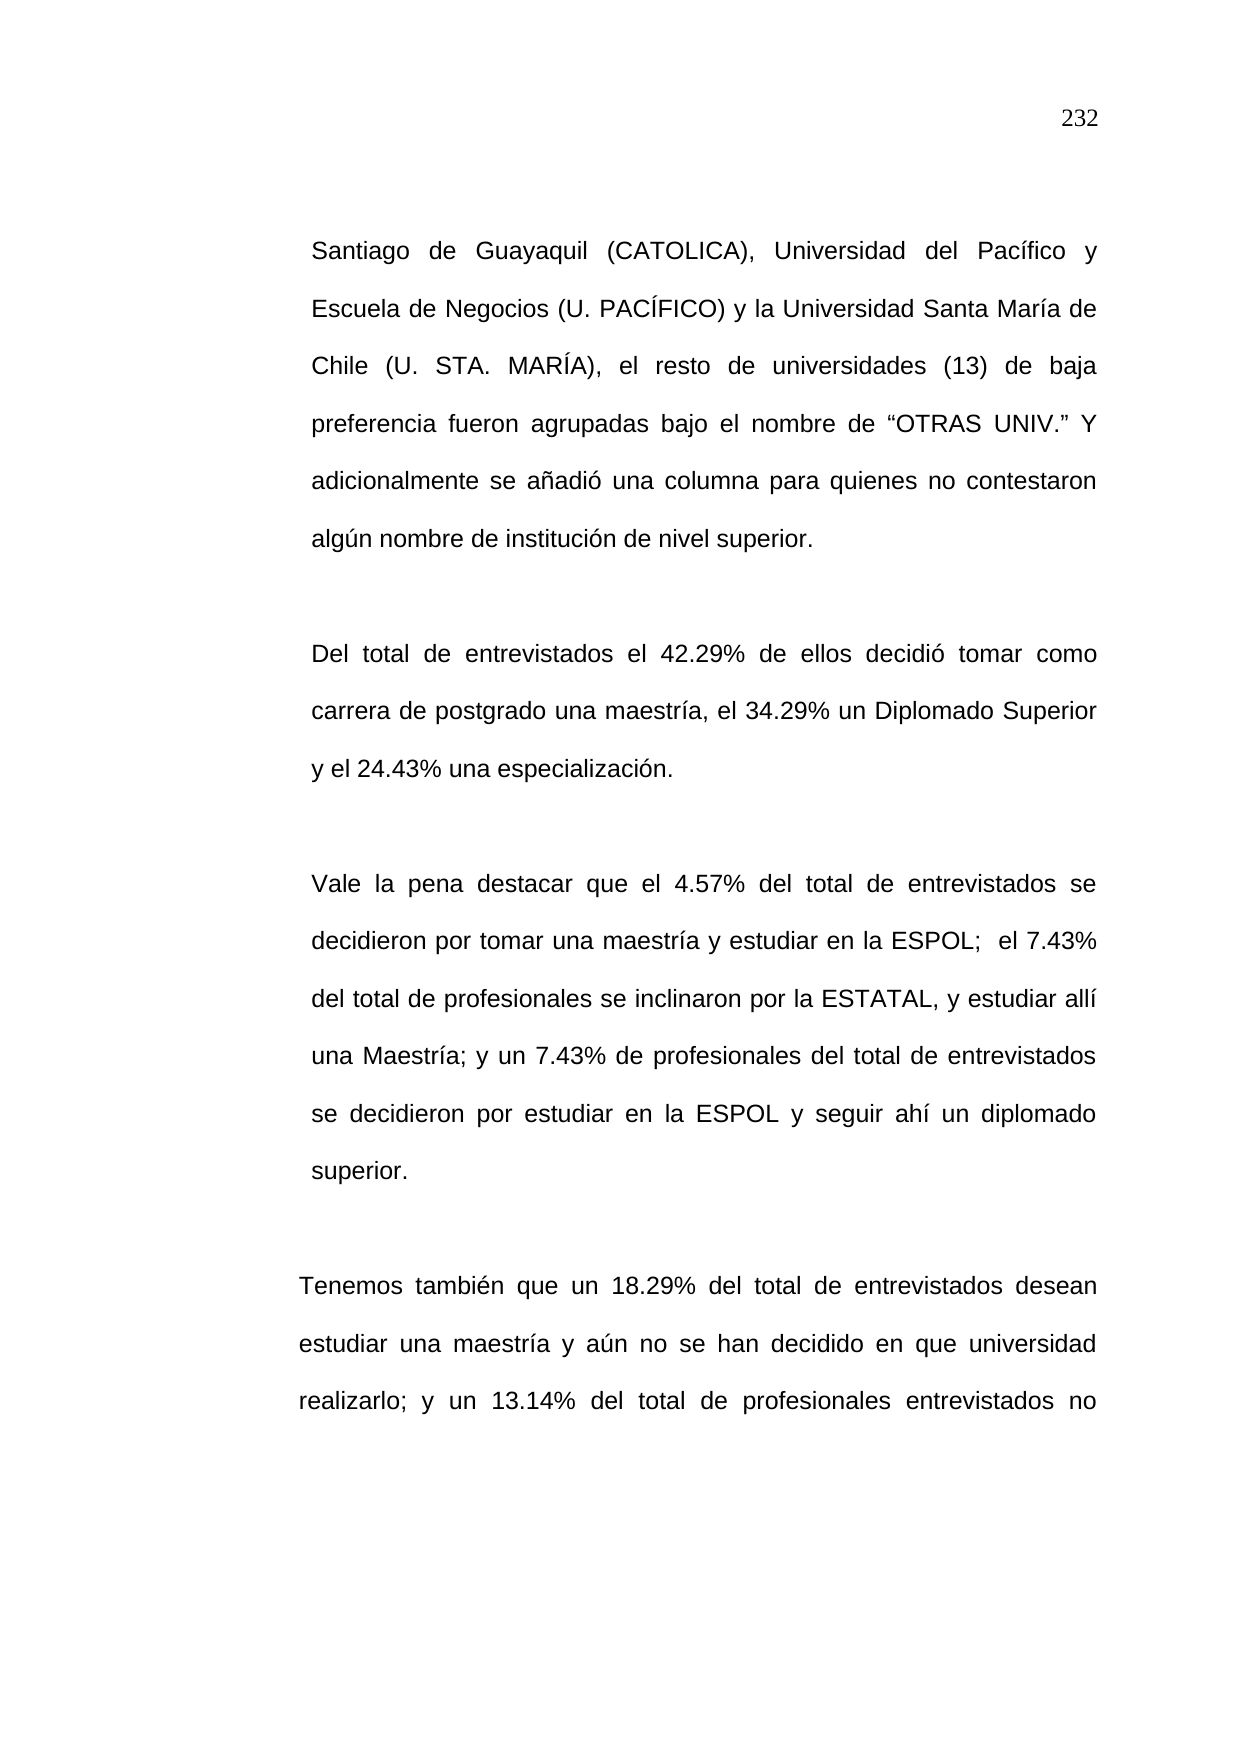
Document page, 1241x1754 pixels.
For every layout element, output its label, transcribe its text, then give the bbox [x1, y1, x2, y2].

text Vale la pena destacar que el 4.57% del total de entrevistados se decidieron por tomar una maestría y estudiar en ; el 7.43% del total de profesionales se inclinaron por , y estudiar allí una Maestría; y un 7.43% de profesionales del total de entrevistados se decidieron por estudiar en y seguir ahí un diplomado superior. [311, 869, 1098, 1185]
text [311, 236, 1098, 552]
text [299, 1271, 1098, 1415]
text Del total de entrevistados el 42.29% de ellos decidió tomar como carrera de postgrado una maestría, el 34.29% un Diplomado Superior y el 24.43% una especialización. [311, 639, 1098, 782]
